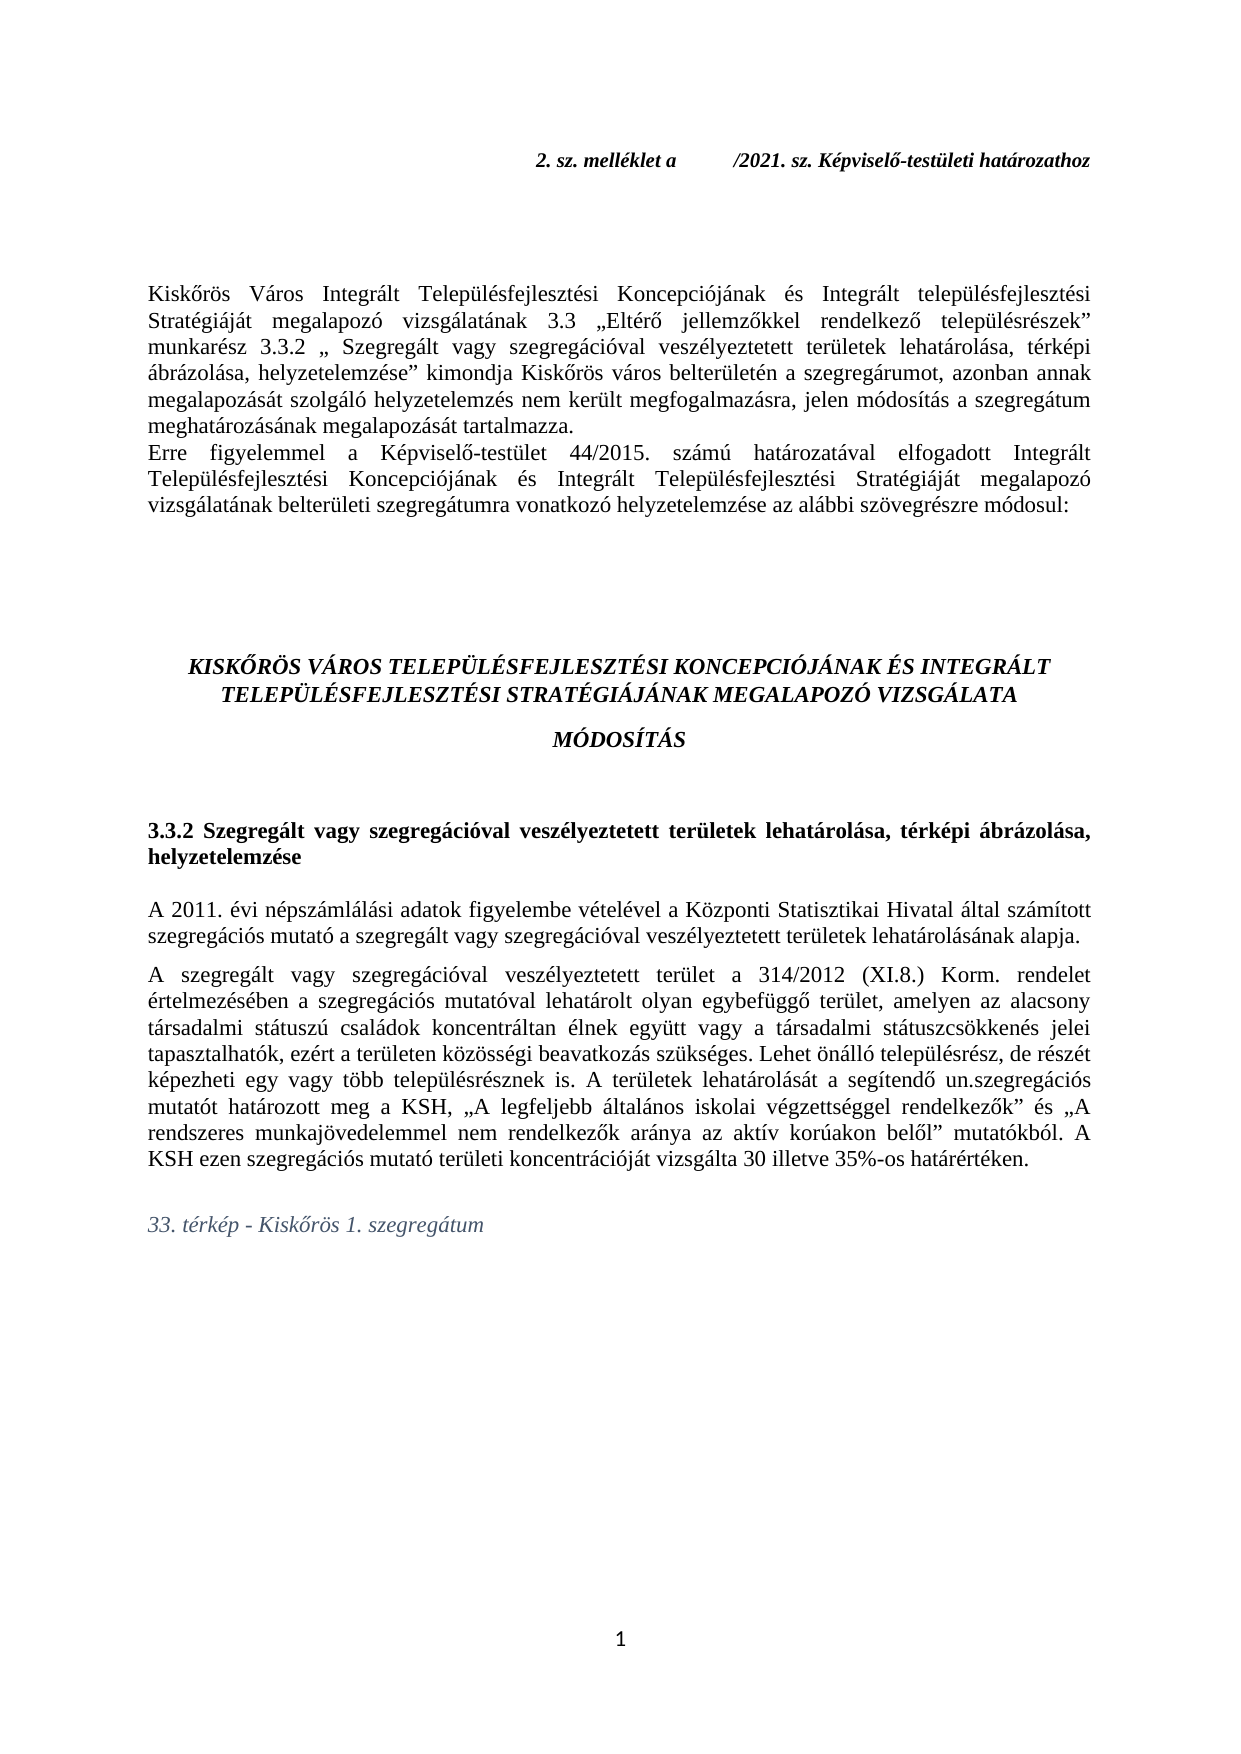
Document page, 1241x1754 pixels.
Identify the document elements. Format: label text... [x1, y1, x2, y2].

text MÓDOSÍTÁS [148, 726, 1093, 753]
text 3.3.2 Szegregált vagy szegregációval veszélyeztetett területek lehatárolása, térképi ábrázolása, helyzetelemzése [148, 817, 1093, 869]
text Kiskőrös Város Integrált Településfejlesztési Koncepciójának és Integrált településfejlesztési Stratégiáját megalapozó vizsgálatának 3.3 „Eltérő jellemzőkkel rendelkező településrészek” munkarész 3.3.2 „ Szegregált vagy szegregációval veszélyeztetett területek lehatárolása, térképi ábrázolása, helyzetelemzése” kimondja Kiskőrös város belterületén a szegregárumot, azonban annak megalapozását szolgáló helyzetelemzés nem került megfogalmazásra, jelen módosítás a szegregátum meghatározásának megalapozását tartalmazza. [148, 280, 1093, 438]
text 2. sz. melléklet a /2021. sz. Képviselő-testületi határozathoz [148, 148, 1093, 172]
text KISKŐRÖS VÁROS TELEPÜLÉSFEJLESZTÉSI KONCEPCIÓJÁNAK ÉS INTEGRÁLT TELEPÜLÉSFEJLESZTÉSI STRATÉGIÁJÁNAK MEGALAPOZÓ VIZSGÁLATA [148, 653, 1093, 708]
text 33. térkép - Kiskőrös 1. szegregátum [148, 1211, 1093, 1237]
text A szegregált vagy szegregációval veszélyeztetett terület a 314/2012 (XI.8.) Korm. rendelet értelmezésében a szegregációs mutatóval lehatárolt olyan egybefüggő terület, amelyen az alacsony társadalmi státuszú családok koncentráltan élnek együtt vagy a társadalmi státuszcsökkenés jelei tapasztalhatók, ezért a területen közösségi beavatkozás szükséges. Lehet önálló településrész, de részét képezheti egy vagy több településrésznek is. A területek lehatárolását a segítendő un.szegregációs mutatót határozott meg a KSH, „A legfeljebb általános iskolai végzettséggel rendelkezők” és „A rendszeres munkajövedelemmel nem rendelkezők aránya az aktív korúakon belől” mutatókból. A KSH ezen szegregációs mutató területi koncentrációját vizsgálta 30 illetve 35%-os határértéken. [148, 961, 1093, 1172]
text A 2011. évi népszámlálási adatok figyelembe vételével a Központi Statisztikai Hivatal által számított szegregációs mutató a szegregált vagy szegregációval veszélyeztetett területek lehatárolásának alapja. [148, 896, 1093, 948]
text Erre figyelemmel a Képviselő-testület 44/2015. számú határozatával elfogadott Integrált Településfejlesztési Koncepciójának és Integrált Településfejlesztési Stratégiáját megalapozó vizsgálatának belterületi szegregátumra vonatkozó helyzetelemzése az alábbi szövegrészre módosul: [148, 438, 1093, 518]
